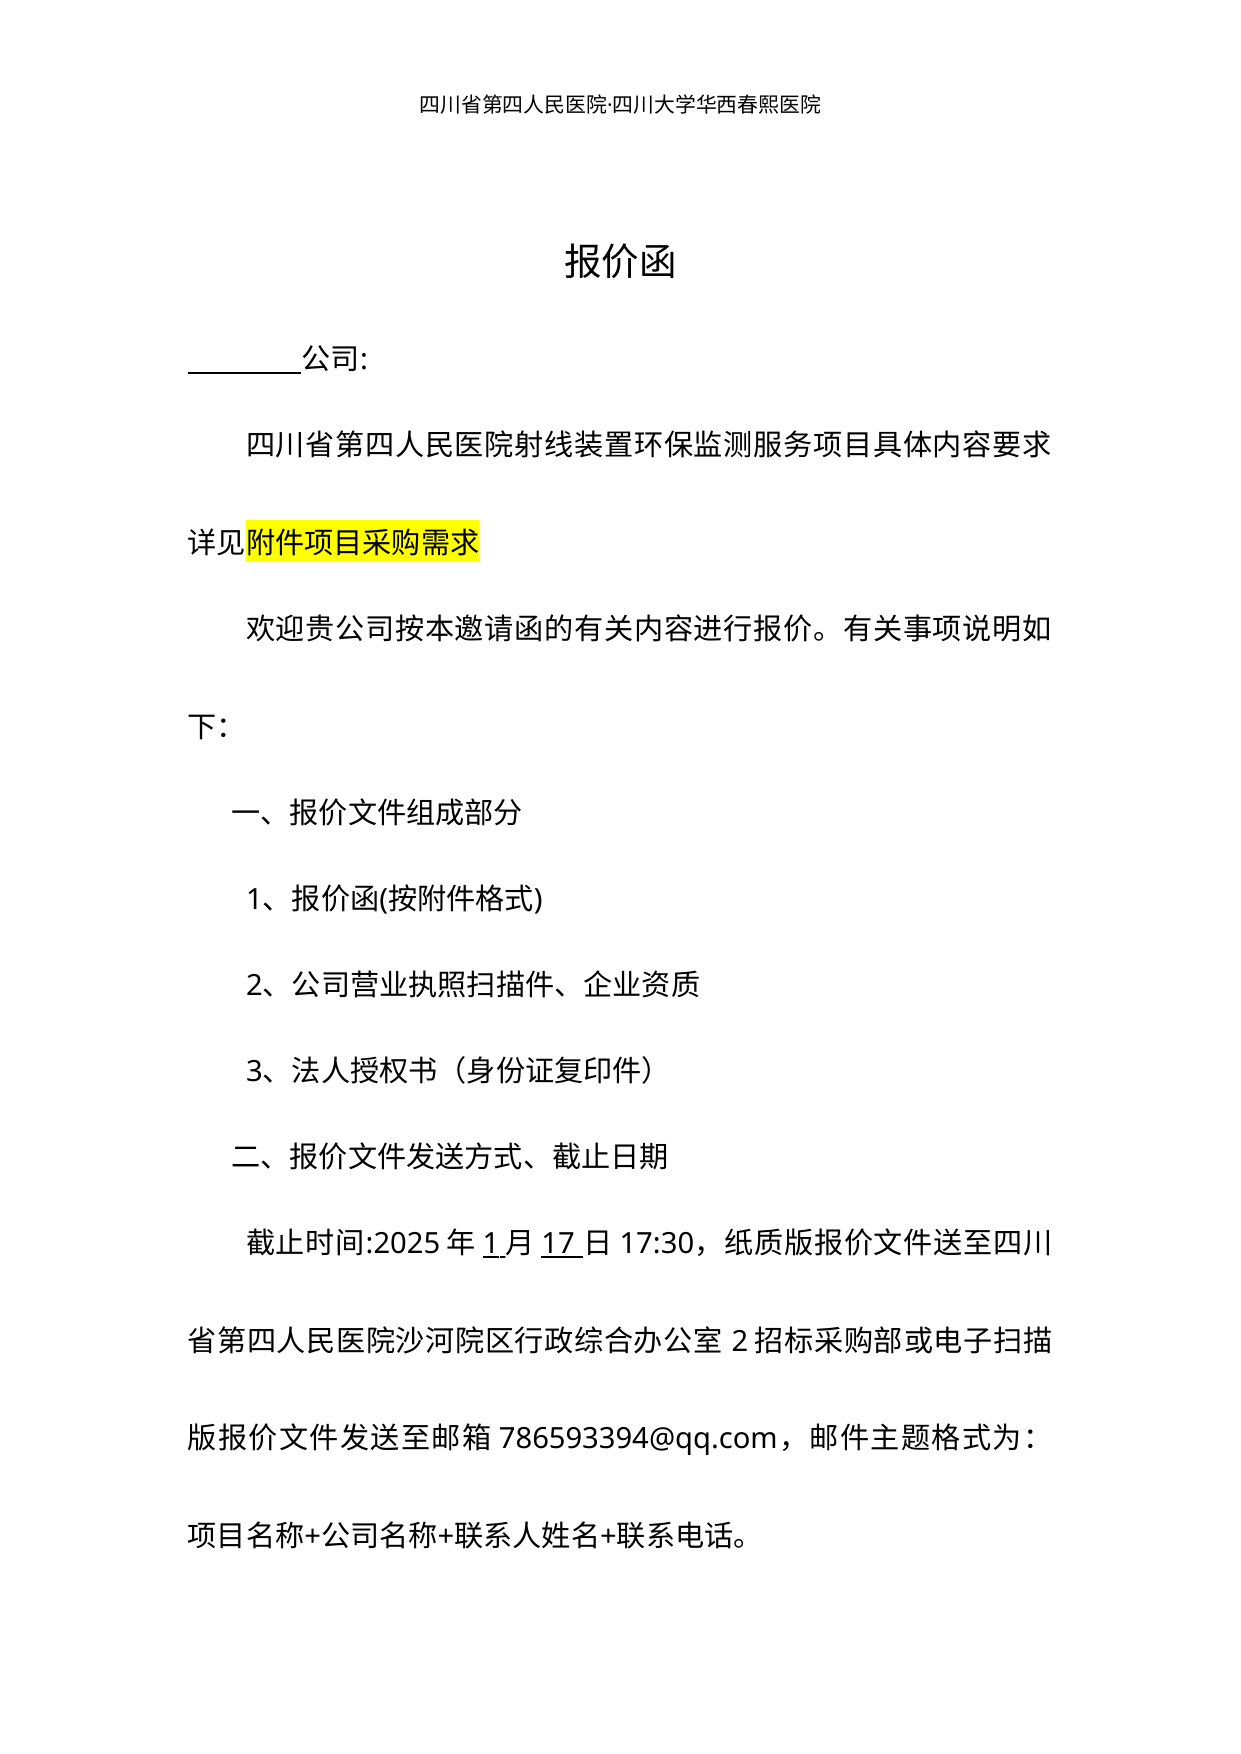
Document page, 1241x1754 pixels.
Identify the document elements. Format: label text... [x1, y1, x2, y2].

text 报价函 [297, 227, 943, 292]
list 报价文件发送方式、截止日期 [187, 1122, 1053, 1187]
text 公司: [187, 324, 1053, 389]
list 报价文件组成部分 [187, 778, 1053, 843]
text 1、报价函(按附件格式) [187, 864, 1053, 929]
text 四川省第四人民医院射线装置环保监测服务项目具体内容要求详见附件项目采购需求 [187, 411, 1053, 573]
text 2、公司营业执照扫描件、企业资质 [187, 950, 1053, 1015]
text 3、法人授权书（身份证复印件） [187, 1036, 1053, 1101]
text 欢迎贵公司按本邀请函的有关内容进行报价。有关事项说明如下： [187, 594, 1053, 757]
text 截止时间:2025年1月17 日17:30，纸质版报价文件送至四川省第四人民医院沙河院区行政综合办公室2招标采购部或电子扫描版报价文件发送至邮箱786593394@qq.com，邮件主题格式为：项目名称+公司名称+联系人姓名+联系电话。 [187, 1209, 1053, 1566]
